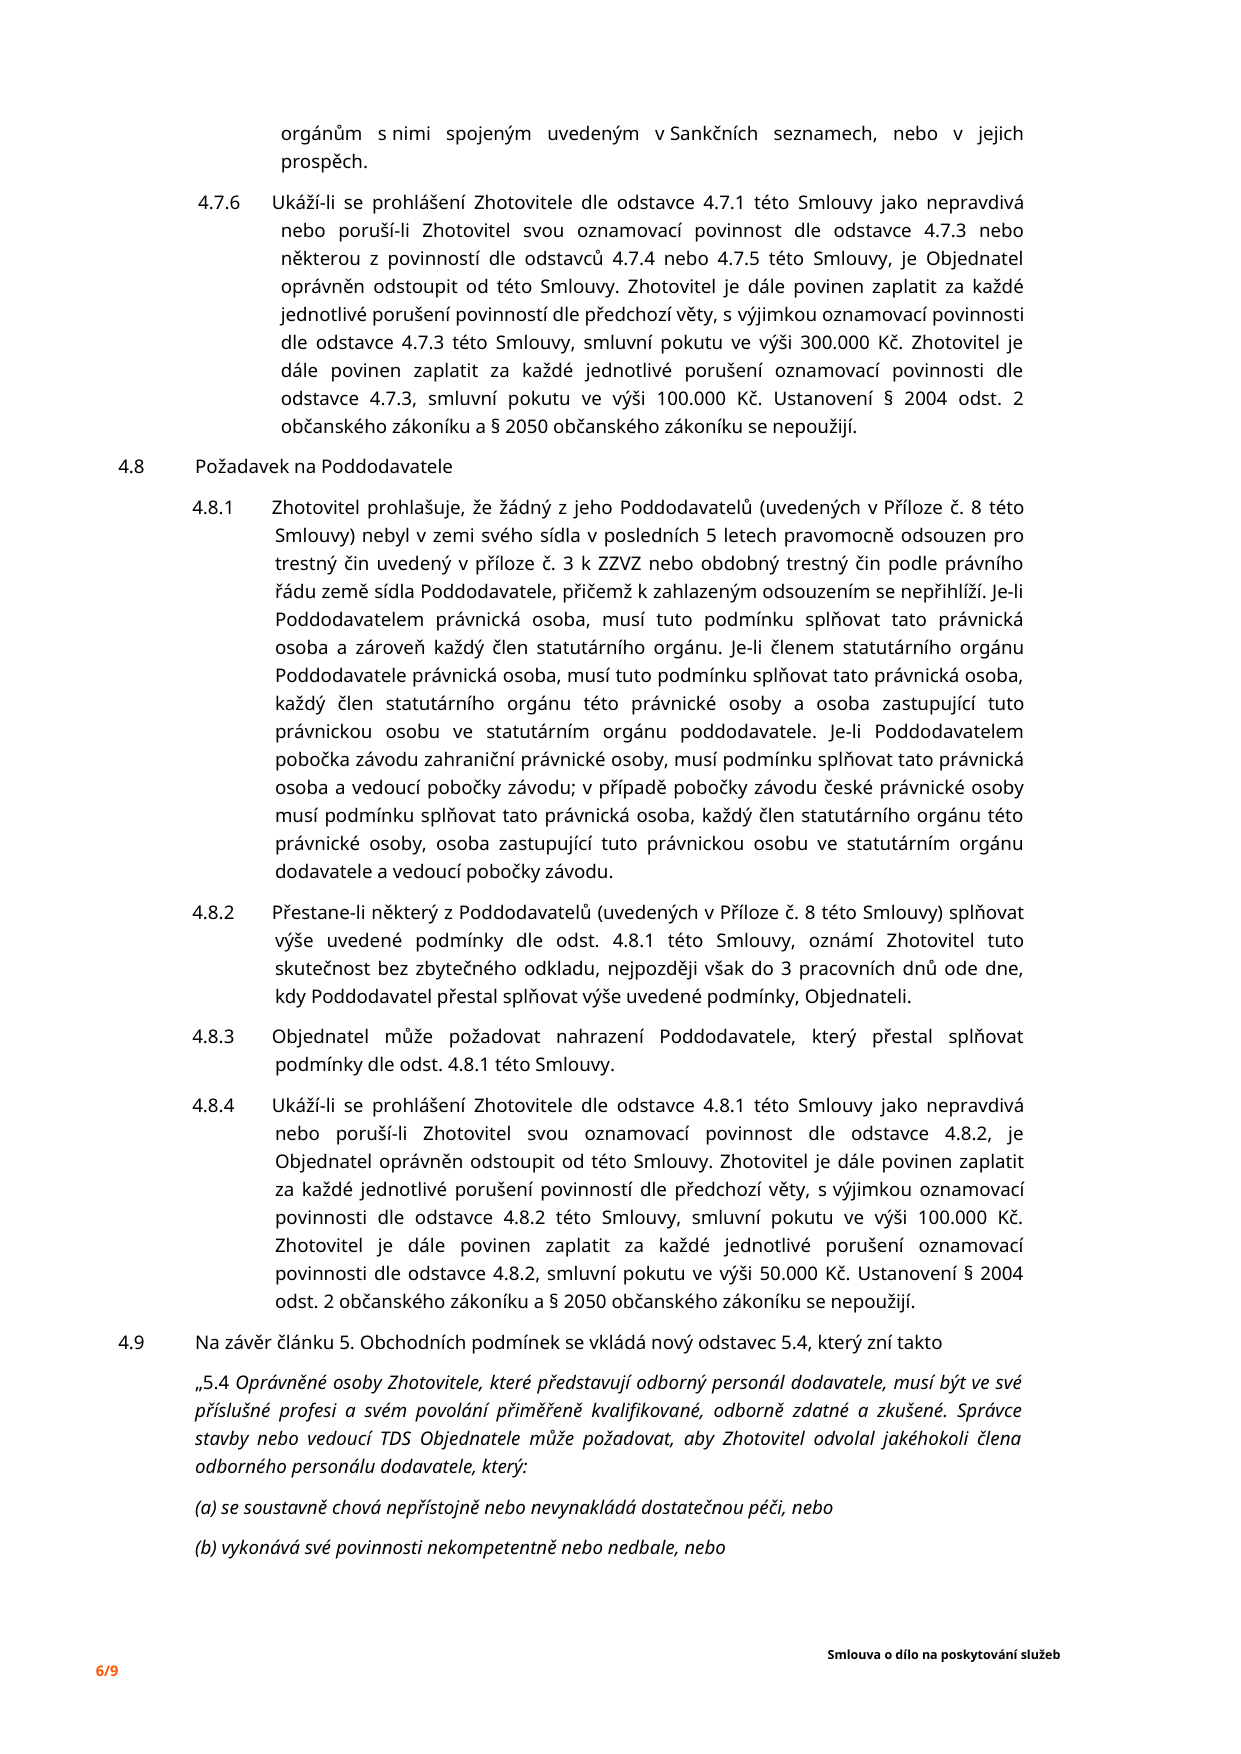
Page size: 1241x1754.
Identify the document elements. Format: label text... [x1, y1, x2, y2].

list Ukáží-li se prohlášení Zhotovitele dle odstavce 4.8.1 této Smlouvy jako nepravdivá nebo poruší-li Zhotovitel svou oznamovací povinnost dle odstavce 4.8.2, je Objednatel oprávněn odstoupit od této Smlouvy. Zhotovitel je dále povinen zaplatit za každé jednotlivé porušení povinností dle předchozí věty, s výjimkou oznamovací povinnosti dle odstavce 4.8.2 této Smlouvy, smluvní pokutu ve výši 100.000 Kč. Zhotovitel je dále povinen zaplatit za každé jednotlivé porušení oznamovací povinnosti dle odstavce 4.8.2, smluvní pokutu ve výši 50.000 Kč. Ustanovení § 2004 odst. 2 občanského zákoníku a § 2050 občanského zákoníku se nepoužijí. [192, 1092, 1024, 1314]
list Objednatel může požadovat nahrazení Poddodavatele, který přestal splňovat podmínky dle odst. 4.8.1 této Smlouvy. [192, 1024, 1024, 1077]
list (a) se soustavně chová nepřístojně nebo nevynakládá dostatečnou péči, nebo [195, 1494, 1024, 1519]
list Na závěr článku 5. Obchodních podmínek se vkládá nový odstavec 5.4, který zní takto [118, 1329, 1024, 1354]
list Přestane-li některý z Poddodavatelů (uvedených v Příloze č. 8 této Smlouvy) splňovat výše uvedené podmínky dle odst. 4.8.1 této Smlouvy, oznámí Zhotovitel tuto skutečnost bez zbytečného odkladu, nejpozději však do 3 pracovních dnů ode dne, kdy Poddodavatel přestal splňovat výše uvedené podmínky, Objednateli. [192, 899, 1024, 1009]
list (b) vykonává své povinnosti nekompetentně nebo nedbale, nebo [195, 1534, 1024, 1560]
list Zhotovitel prohlašuje, že žádný z jeho Poddodavatelů (uvedených v Příloze č. 8 této Smlouvy) nebyl v zemi svého sídla v posledních 5 letech pravomocně odsouzen pro trestný čin uvedený v příloze č. 3 k ZZVZ nebo obdobný trestný čin podle právního řádu země sídla Poddodavatele, přičemž k zahlazeným odsouzením se nepřihlíží. Je-li Poddodavatelem právnická osoba, musí tuto podmínku splňovat tato právnická osoba a zároveň každý člen statutárního orgánu. Je-li členem statutárního orgánu Poddodavatele právnická osoba, musí tuto podmínku splňovat tato právnická osoba, každý člen statutárního orgánu této právnické osoby a osoba zastupující tuto právnickou osobu ve statutárním orgánu poddodavatele. Je-li Poddodavatelem pobočka závodu zahraniční právnické osoby, musí podmínku splňovat tato právnická osoba a vedoucí pobočky závodu; v případě pobočky závodu české právnické osoby musí podmínku splňovat tato právnická osoba, každý člen statutárního orgánu této právnické osoby, osoba zastupující tuto právnickou osobu ve statutárním orgánu dodavatele a vedoucí pobočky závodu. [192, 494, 1024, 884]
list „5.4 Oprávněné osoby Zhotovitele, které představují odborný personál dodavatele, musí být ve své příslušné profesi a svém povolání přiměřeně kvalifikované, odborně zdatné a zkušené. Správce stavby nebo vedoucí TDS Objednatele může požadovat, aby Zhotovitel odvolal jakéhokoli člena odborného personálu dodavatele, který: [195, 1369, 1024, 1479]
list Ukáží-li se prohlášení Zhotovitele dle odstavce 4.7.1 této Smlouvy jako nepravdivá nebo poruší-li Zhotovitel svou oznamovací povinnost dle odstavce 4.7.3 nebo některou z povinností dle odstavců 4.7.4 nebo 4.7.5 této Smlouvy, je Objednatel oprávněn odstoupit od této Smlouvy. Zhotovitel je dále povinen zaplatit za každé jednotlivé porušení povinností dle předchozí věty, s výjimkou oznamovací povinnosti dle odstavce 4.7.3 této Smlouvy, smluvní pokutu ve výši 300.000 Kč. Zhotovitel je dále povinen zaplatit za každé jednotlivé porušení oznamovací povinnosti dle odstavce 4.7.3, smluvní pokutu ve výši 100.000 Kč. Ustanovení § 2004 odst. 2 občanského zákoníku a § 2050 občanského zákoníku se nepoužijí. [198, 189, 1024, 439]
list Požadavek na Poddodavatele [118, 454, 1024, 479]
